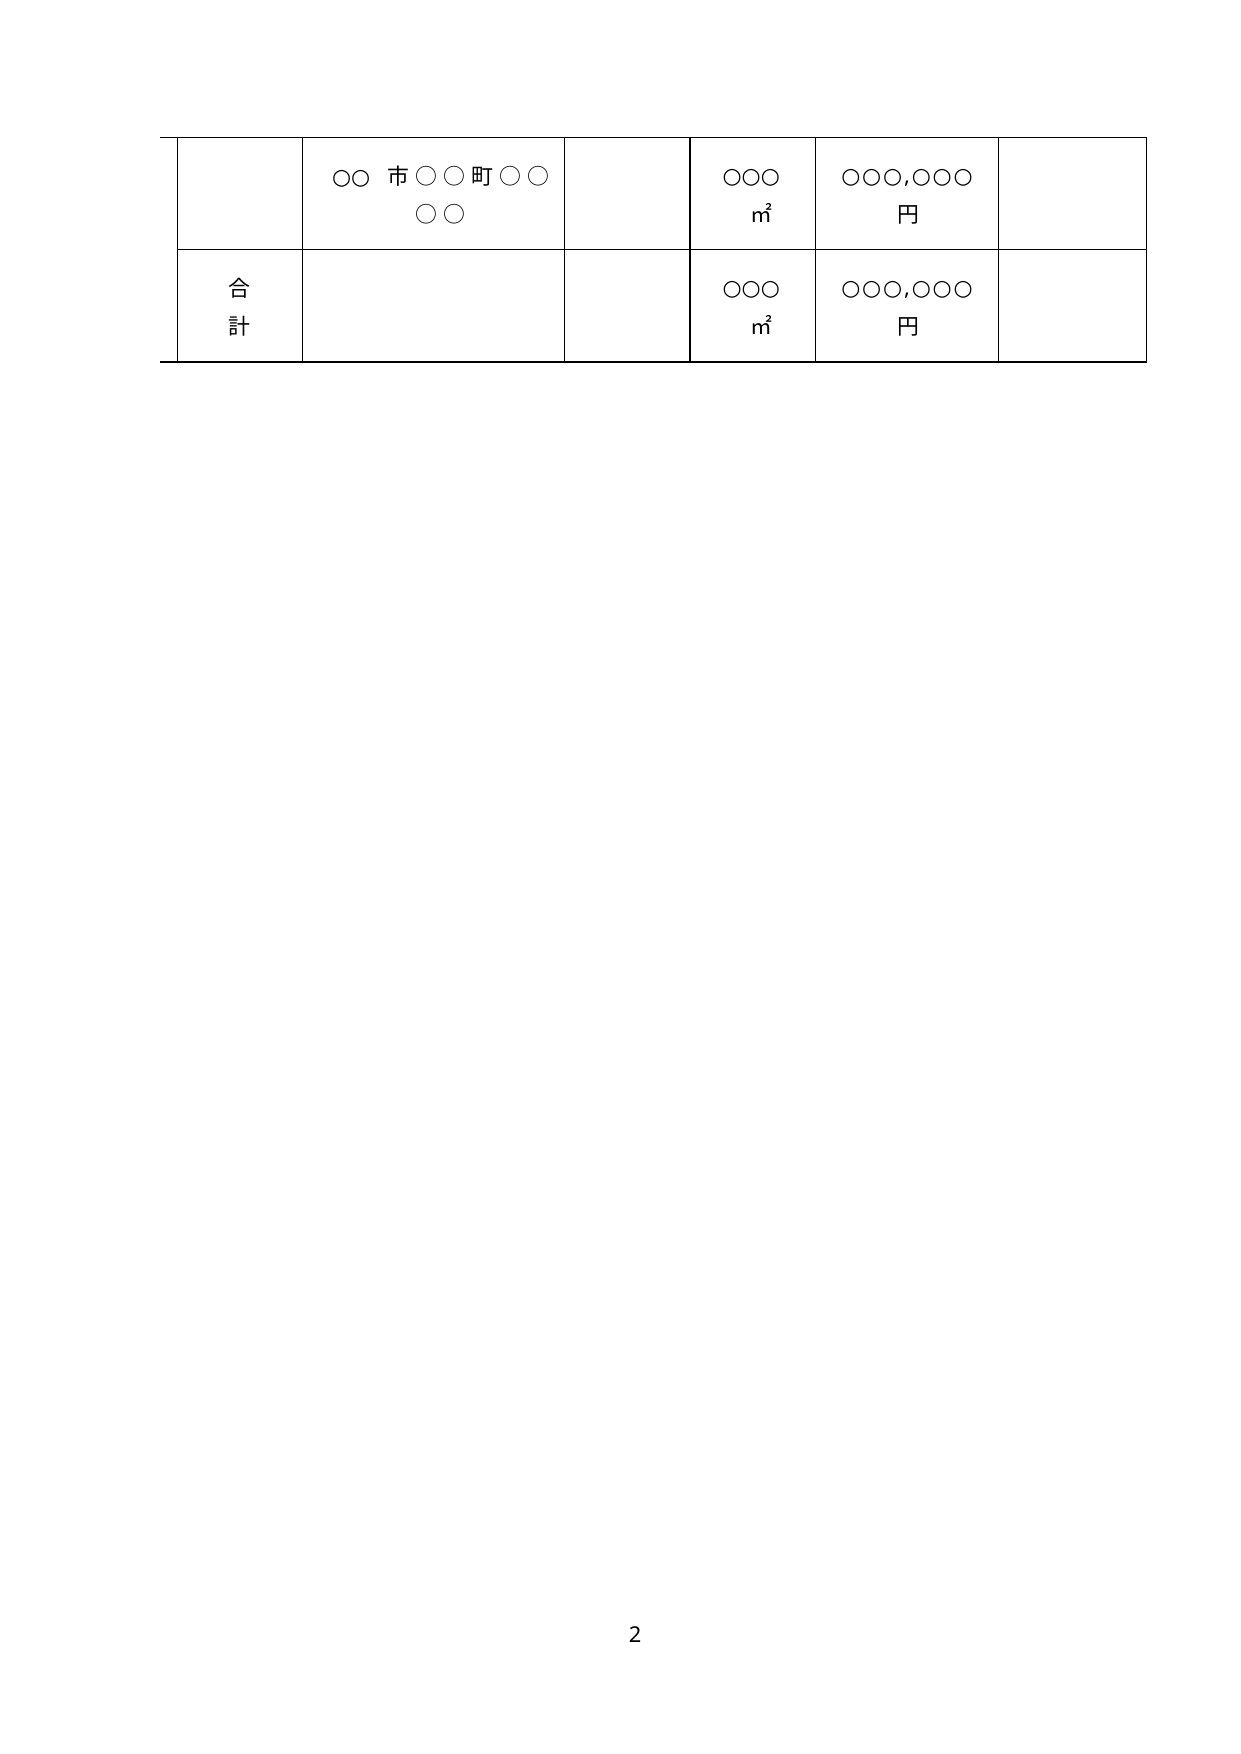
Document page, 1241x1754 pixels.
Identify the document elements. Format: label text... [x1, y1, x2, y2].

table_cell [999, 138, 1146, 249]
table_cell ○○市○○町○○○○ [303, 138, 564, 249]
table_cell 合 計 [178, 250, 302, 361]
table_cell ○○○㎡ [691, 138, 815, 249]
table_cell ○○○,○○○円 [816, 250, 998, 361]
table_cell [999, 250, 1146, 361]
table_cell [178, 138, 302, 249]
table_cell ○○○,○○○円 [816, 138, 998, 249]
table_cell [565, 138, 689, 249]
table_cell ○○○㎡ [691, 250, 815, 361]
table_cell [303, 250, 564, 361]
table_cell [565, 250, 689, 361]
